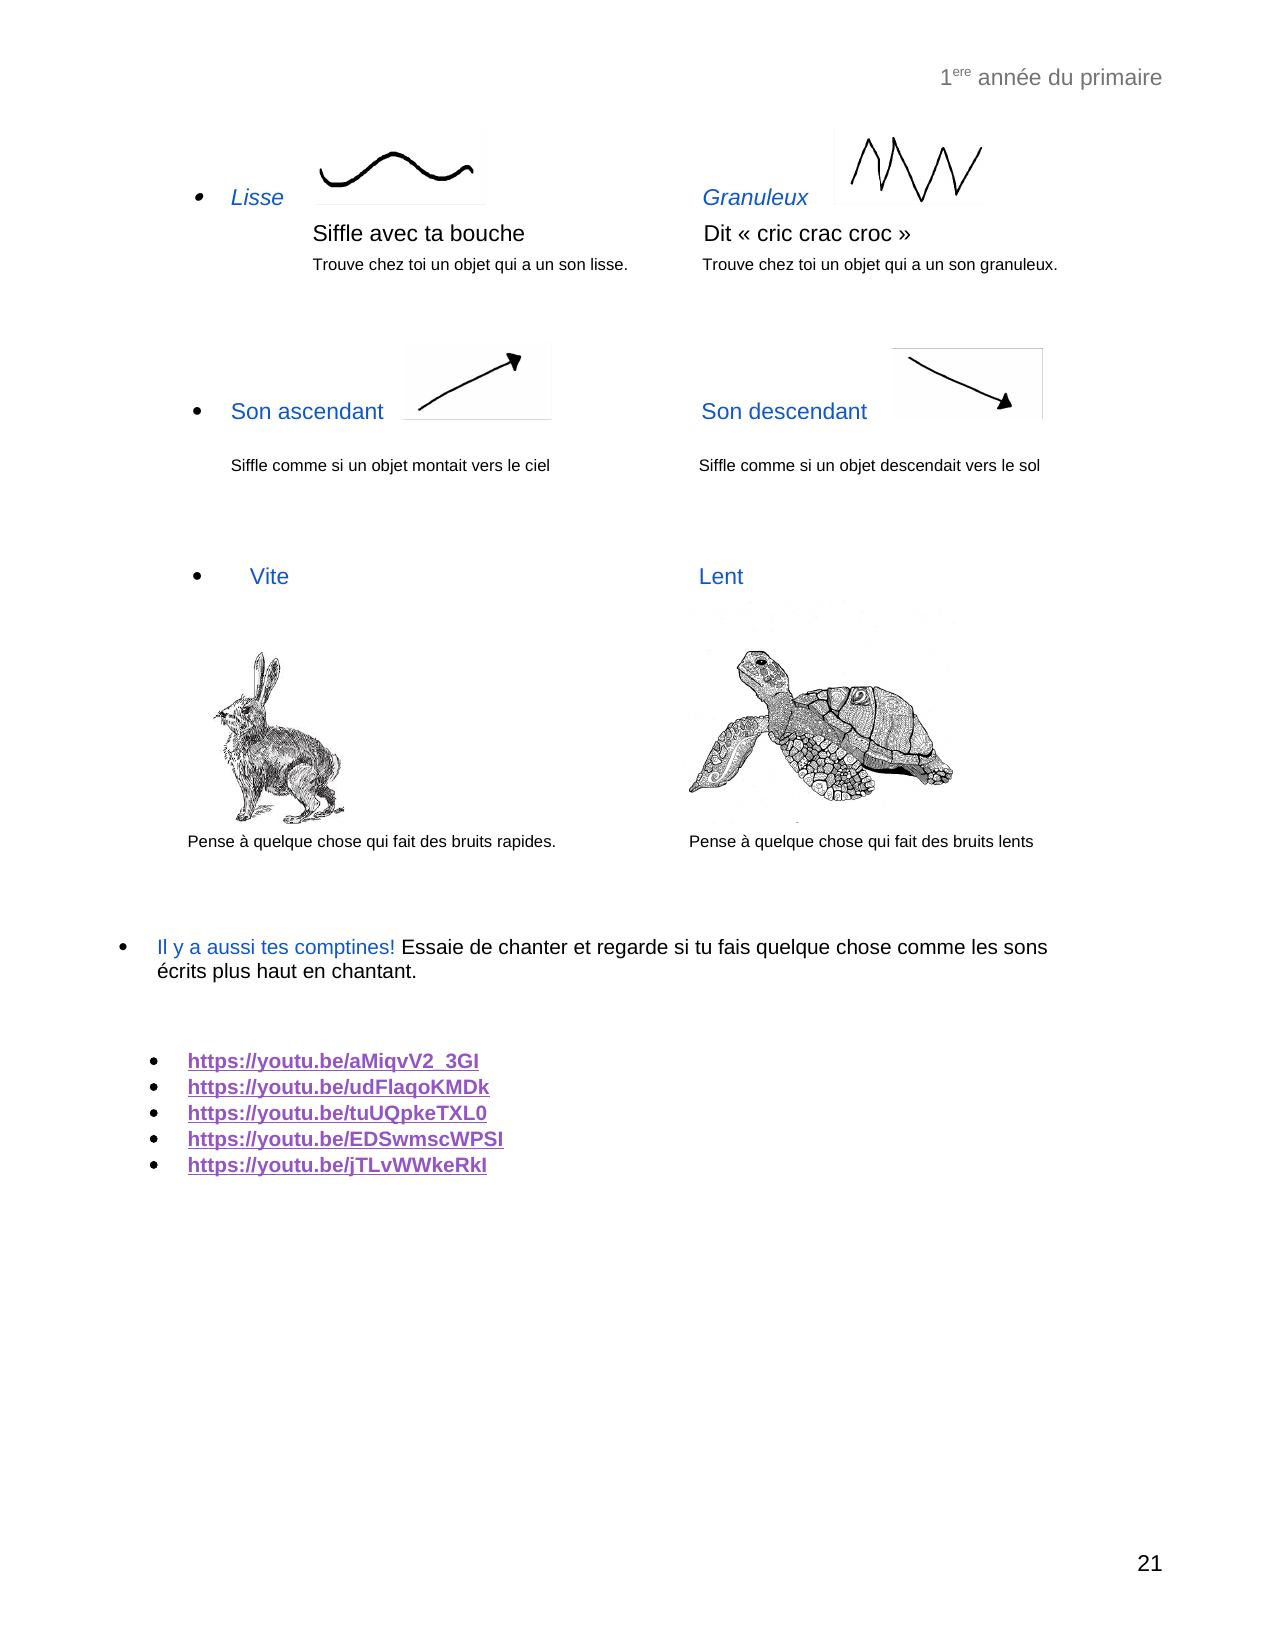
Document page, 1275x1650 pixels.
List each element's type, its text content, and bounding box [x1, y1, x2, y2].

picture [892, 348, 1043, 419]
text Siffle comme si un objet montait vers le ciel Siffle comme si un objet descendait vers le sol [231, 455, 1143, 474]
picture [213, 652, 345, 824]
list Trouve chez toi un objet qui a un son lisse. Trouve chez toi un objet qui a un son granuleux. [261, 255, 1162, 274]
list Il y a aussi tes comptines! Essaie de chanter et regarde si tu fais quelque chose comme les sons écrits plus haut en chantant. [119, 935, 1084, 983]
picture [316, 121, 487, 205]
list Vite Lent [193, 563, 1084, 590]
list https://youtu.be/aMiqvV2_3GI [150, 1049, 1162, 1073]
list Siffle avec ta bouche Dit « cric crac croc » [261, 220, 1162, 247]
list https://youtu.be/udFlaqoKMDk [150, 1075, 1162, 1099]
picture [402, 342, 552, 420]
picture [679, 600, 961, 824]
picture [833, 129, 988, 205]
list https://youtu.be/EDSwmscWPSI [150, 1127, 1162, 1151]
text Pense à quelque chose qui fait des bruits rapides. Pense à quelque chose qui fait des bruits lents [150, 832, 1162, 851]
list https://youtu.be/tuUQpkeTXL0 [150, 1101, 1162, 1125]
list https://youtu.be/jTLvWWkeRkI [150, 1153, 1162, 1177]
